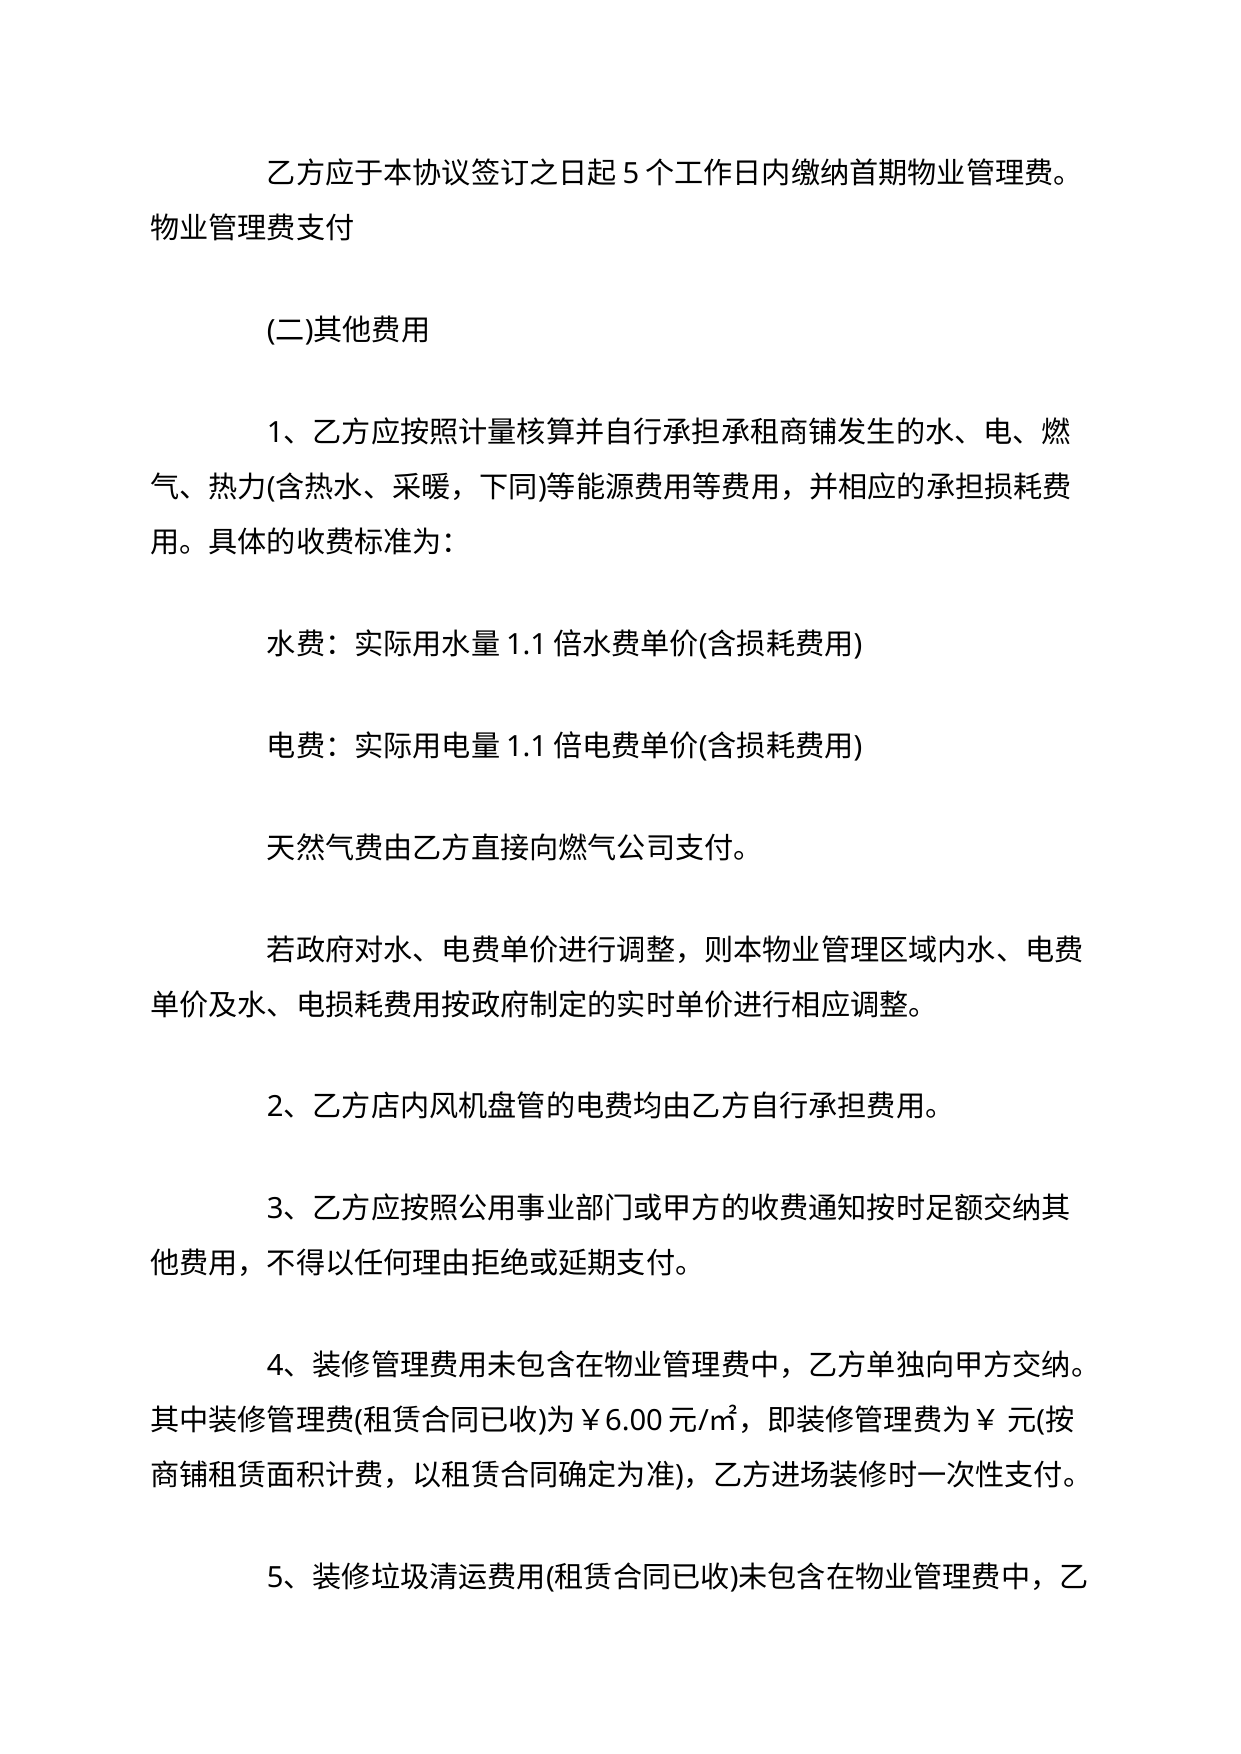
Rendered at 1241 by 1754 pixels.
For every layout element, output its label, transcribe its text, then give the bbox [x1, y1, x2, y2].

text 1、乙方应按照计量核算并自行承担承租商铺发生的水、电、燃气、热力(含热水、采暖，下同)等能源费用等费用，并相应的承担损耗费用。具体的收费标准为： [150, 409, 1090, 561]
text 3、乙方应按照公用事业部门或甲方的收费通知按时足额交纳其他费用，不得以任何理由拒绝或延期支付。 [150, 1185, 1090, 1282]
text 4、装修管理费用未包含在物业管理费中，乙方单独向甲方交纳。其中装修管理费(租赁合同已收)为￥6.00元/㎡，即装修管理费为￥ 元(按商铺租赁面积计费，以租赁合同确定为准)，乙方进场装修时一次性支付。 [150, 1342, 1090, 1494]
text 电费：实际用电量1.1倍电费单价(含损耗费用) [150, 722, 1090, 765]
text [150, 1554, 1090, 1596]
text 若政府对水、电费单价进行调整，则本物业管理区域内水、电费单价及水、电损耗费用按政府制定的实时单价进行相应调整。 [150, 926, 1090, 1023]
text 水费：实际用水量1.1倍水费单价(含损耗费用) [150, 621, 1090, 663]
text 天然气费由乙方直接向燃气公司支付。 [150, 824, 1090, 867]
text 乙方应于本协议签订之日起5个工作日内缴纳首期物业管理费。物业管理费支付 [150, 150, 1090, 247]
text 2、乙方店内风机盘管的电费均由乙方自行承担费用。 [150, 1083, 1090, 1125]
text (二)其他费用 [150, 307, 1090, 349]
